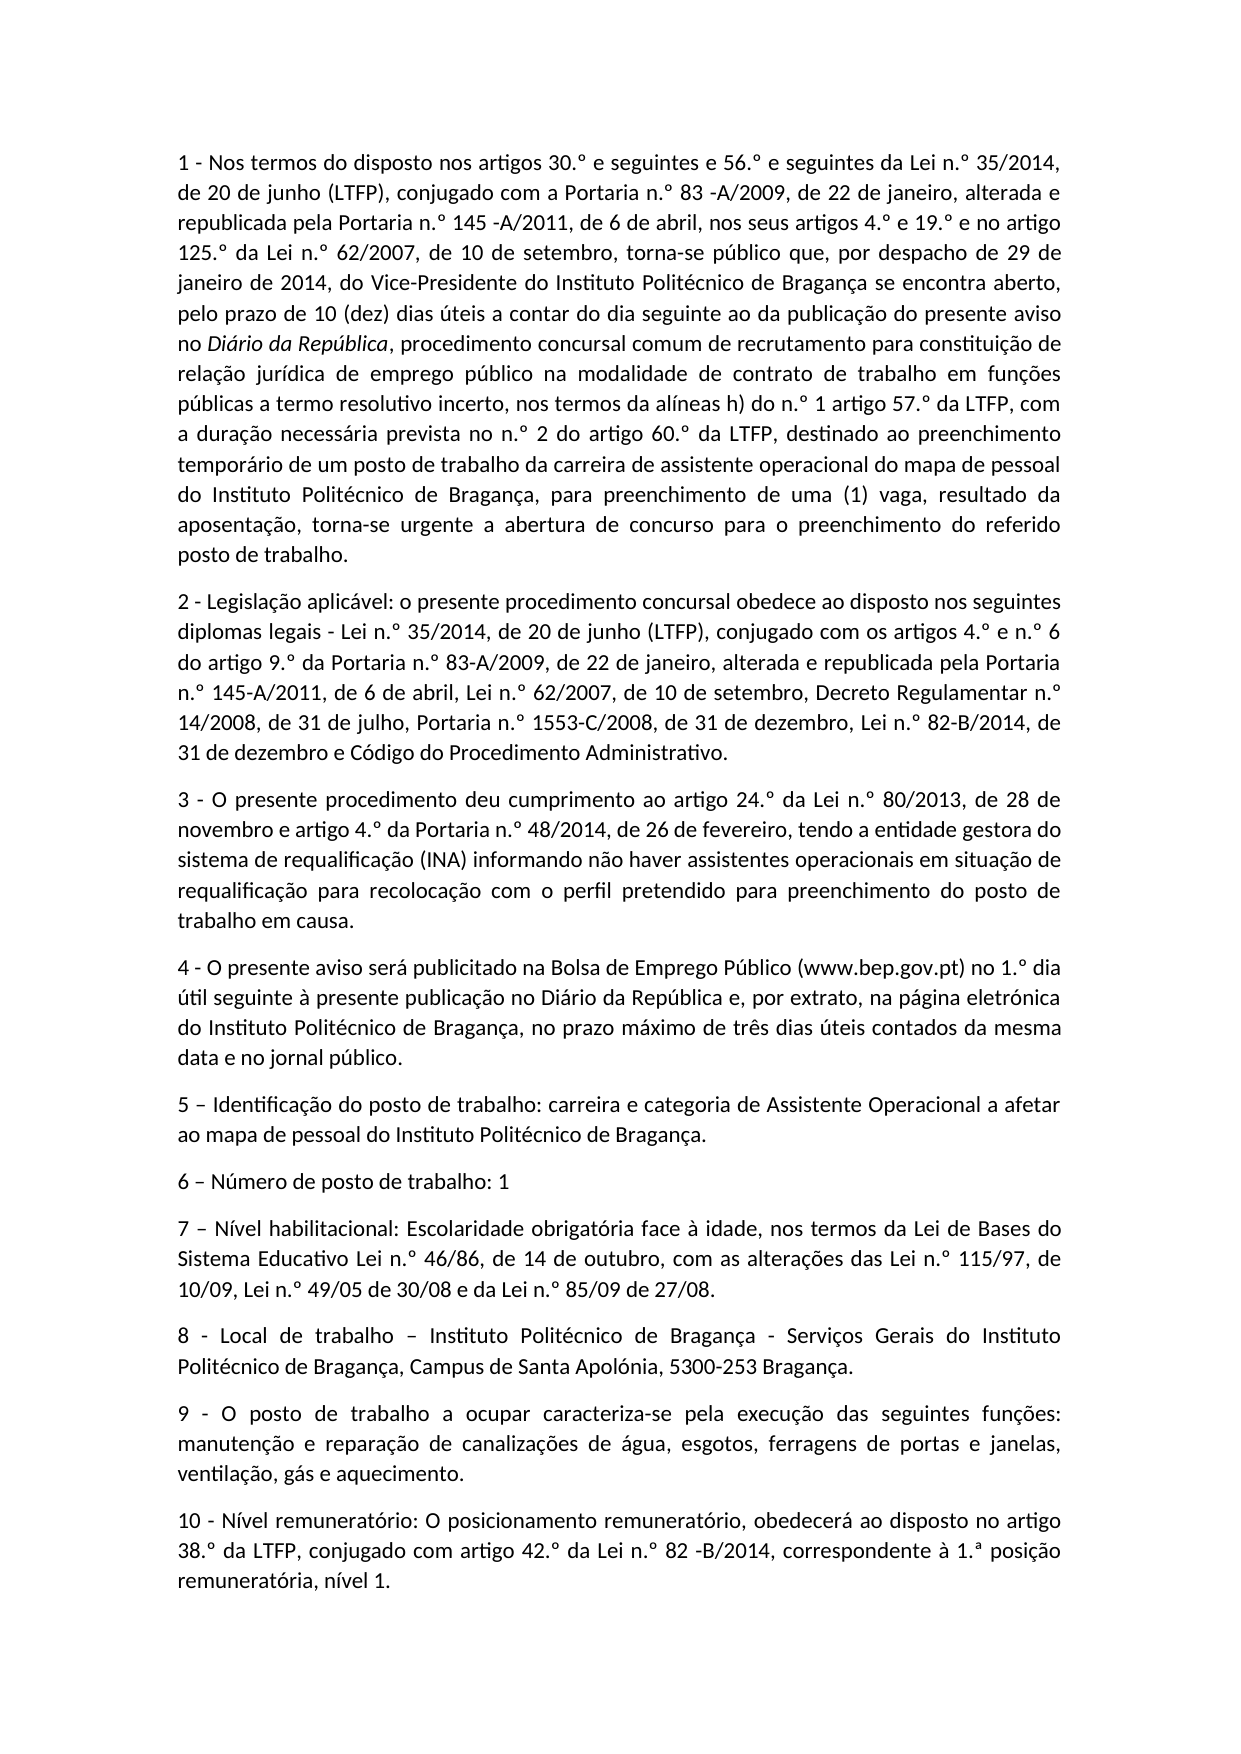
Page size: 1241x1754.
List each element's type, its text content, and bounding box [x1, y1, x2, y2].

text 10 - Nível remuneratório: O posicionamento remuneratório, obedecerá ao disposto no artigo 38.º da LTFP, conjugado com artigo 42.º da Lei n.º 82 -B/2014, correspondente à 1.ª posição remuneratória, nível 1. [177, 1506, 1063, 1594]
text 9 - O posto de trabalho a ocupar caracteriza-se pela execução das seguintes funções: manutenção e reparação de canalizações de água, esgotos, ferragens de portas e janelas, ventilação, gás e aquecimento. [177, 1399, 1063, 1487]
text 5 – Identificação do posto de trabalho: carreira e categoria de Assistente Operacional a afetar ao mapa de pessoal do Instituto Politécnico de Bragança. [177, 1090, 1063, 1148]
text 1 - Nos termos do disposto nos artigos 30.º e seguintes e 56.º e seguintes da Lei n.º 35/2014, de 20 de junho (LTFP), conjugado com a Portaria n.º 83 -A/2009, de 22 de janeiro, alterada e republicada pela Portaria n.º 145 -A/2011, de 6 de abril, nos seus artigos 4.º e 19.º e no artigo 125.º da Lei n.º 62/2007, de 10 de setembro, torna-se público que, por despacho de 29 de janeiro de 2014, do Vice-Presidente do Instituto Politécnico de Bragança se encontra aberto, pelo prazo de 10 (dez) dias úteis a contar do dia seguinte ao da publicação do presente aviso no Diário da República, procedimento concursal comum de recrutamento para constituição de relação jurídica de emprego público na modalidade de contrato de trabalho em funções públicas a termo resolutivo incerto, nos termos da alíneas h) do n.º 1 artigo 57.º da LTFP, com a duração necessária prevista no n.º 2 do artigo 60.º da LTFP, destinado ao preenchimento temporário de um posto de trabalho da carreira de assistente operacional do mapa de pessoal do Instituto Politécnico de Bragança, para preenchimento de uma (1) vaga, resultado da aposentação, torna-se urgente a abertura de concurso para o preenchimento do referido posto de trabalho. [177, 148, 1063, 568]
text 2 - Legislação aplicável: o presente procedimento concursal obedece ao disposto nos seguintes diplomas legais - Lei n.º 35/2014, de 20 de junho (LTFP), conjugado com os artigos 4.º e n.º 6 do artigo 9.º da Portaria n.º 83-A/2009, de 22 de janeiro, alterada e republicada pela Portaria n.º 145-A/2011, de 6 de abril, Lei n.º 62/2007, de 10 de setembro, Decreto Regulamentar n.º 14/2008, de 31 de julho, Portaria n.º 1553-C/2008, de 31 de dezembro, Lei n.º 82-B/2014, de 31 de dezembro e Código do Procedimento Administrativo. [177, 587, 1063, 766]
text 4 - O presente aviso será publicitado na Bolsa de Emprego Público (www.bep.gov.pt) no 1.º dia útil seguinte à presente publicação no Diário da República e, por extrato, na página eletrónica do Instituto Politécnico de Bragança, no prazo máximo de três dias úteis contados da mesma data e no jornal público. [177, 953, 1063, 1071]
text 7 – Nível habilitacional: Escolaridade obrigatória face à idade, nos termos da Lei de Bases do Sistema Educativo Lei n.º 46/86, de 14 de outubro, com as alterações das Lei n.º 115/97, de 10/09, Lei n.º 49/05 de 30/08 e da Lei n.º 85/09 de 27/08. [177, 1214, 1063, 1303]
text 8 - Local de trabalho – Instituto Politécnico de Bragança - Serviços Gerais do Instituto Politécnico de Bragança, Campus de Santa Apolónia, 5300-253 Bragança. [177, 1322, 1063, 1380]
text 6 – Número de posto de trabalho: 1 [177, 1167, 1063, 1195]
text 3 - O presente procedimento deu cumprimento ao artigo 24.º da Lei n.º 80/2013, de 28 de novembro e artigo 4.º da Portaria n.º 48/2014, de 26 de fevereiro, tendo a entidade gestora do sistema de requalificação (INA) informando não haver assistentes operacionais em situação de requalificação para recolocação com o perfil pretendido para preenchimento do posto de trabalho em causa. [177, 785, 1063, 934]
